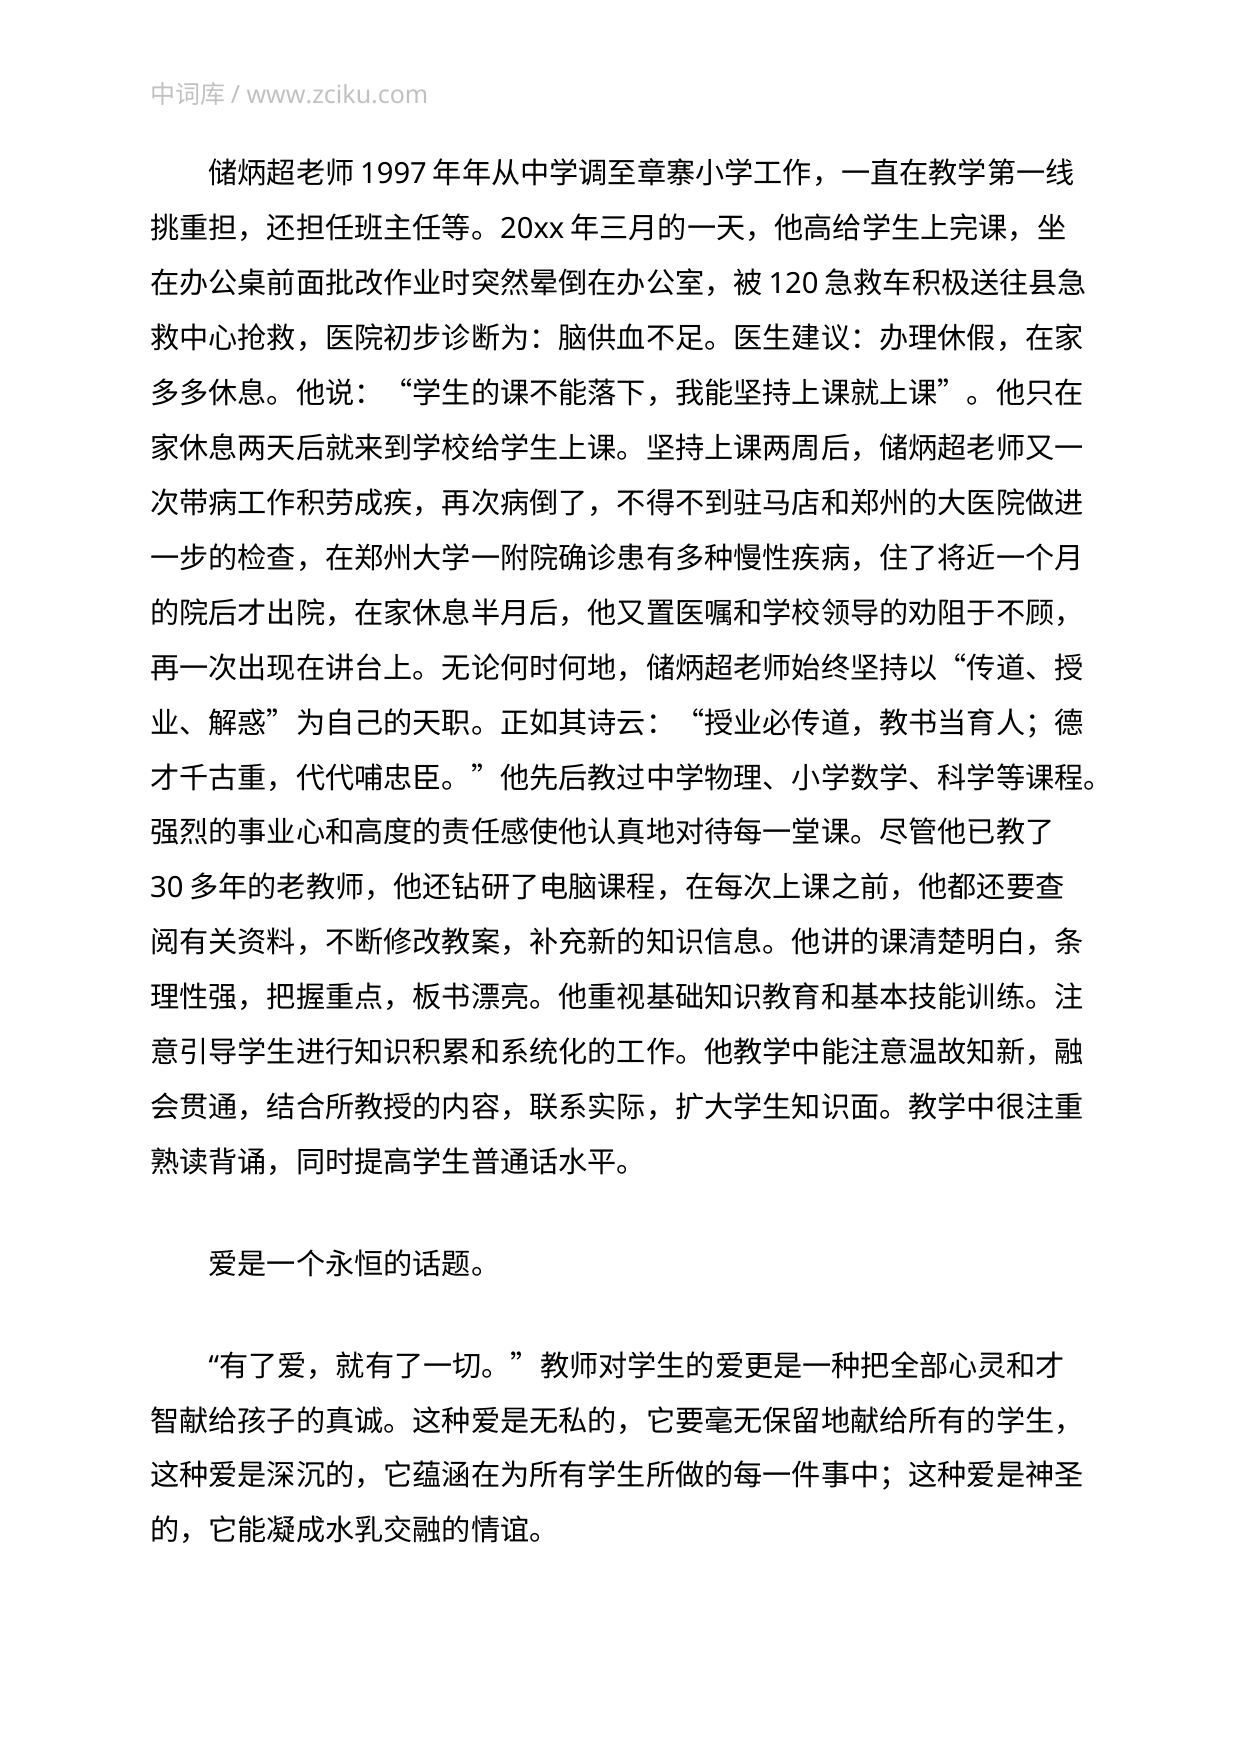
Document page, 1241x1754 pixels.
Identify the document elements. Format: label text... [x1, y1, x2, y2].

text 储炳超老师1997年年从中学调至章寨小学工作，一直在教学第一线挑重担，还担任班主任等。20xx年三月的一天，他高给学生上完课，坐在办公桌前面批改作业时突然晕倒在办公室，被120急救车积极送往县急救中心抢救，医院初步诊断为：脑供血不足。医生建议：办理休假，在家多多休息。他说：“学生的课不能落下，我能坚持上课就上课”。他只在家休息两天后就来到学校给学生上课。坚持上课两周后，储炳超老师又一次带病工作积劳成疾，再次病倒了，不得不到驻马店和郑州的大医院做进一步的检查，在郑州大学一附院确诊患有多种慢性疾病，住了将近一个月的院后才出院，在家休息半月后，他又置医嘱和学校领导的劝阻于不顾，再一次出现在讲台上。无论何时何地，储炳超老师始终坚持以“传道、授业、解惑”为自己的天职。正如其诗云：“授业必传道，教书当育人；德才千古重，代代哺忠臣。”他先后教过中学物理、小学数学、科学等课程。强烈的事业心和高度的责任感使他认真地对待每一堂课。尽管他已教了30多年的老教师，他还钻研了电脑课程，在每次上课之前，他都还要查阅有关资料，不断修改教案，补充新的知识信息。他讲的课清楚明白，条理性强，把握重点，板书漂亮。他重视基础知识教育和基本技能训练。注意引导学生进行知识积累和系统化的工作。他教学中能注意温故知新，融会贯通，结合所教授的内容，联系实际，扩大学生知识面。教学中很注重熟读背诵，同时提高学生普通话水平。 [150, 150, 1090, 1181]
text 爱是一个永恒的话题。 [150, 1240, 1090, 1283]
text “有了爱，就有了一切。”教师对学生的爱更是一种把全部心灵和才智献给孩子的真诚。这种爱是无私的，它要毫无保留地献给所有的学生，这种爱是深沉的，它蕴涵在为所有学生所做的每一件事中；这种爱是神圣的，它能凝成水乳交融的情谊。 [150, 1342, 1090, 1549]
